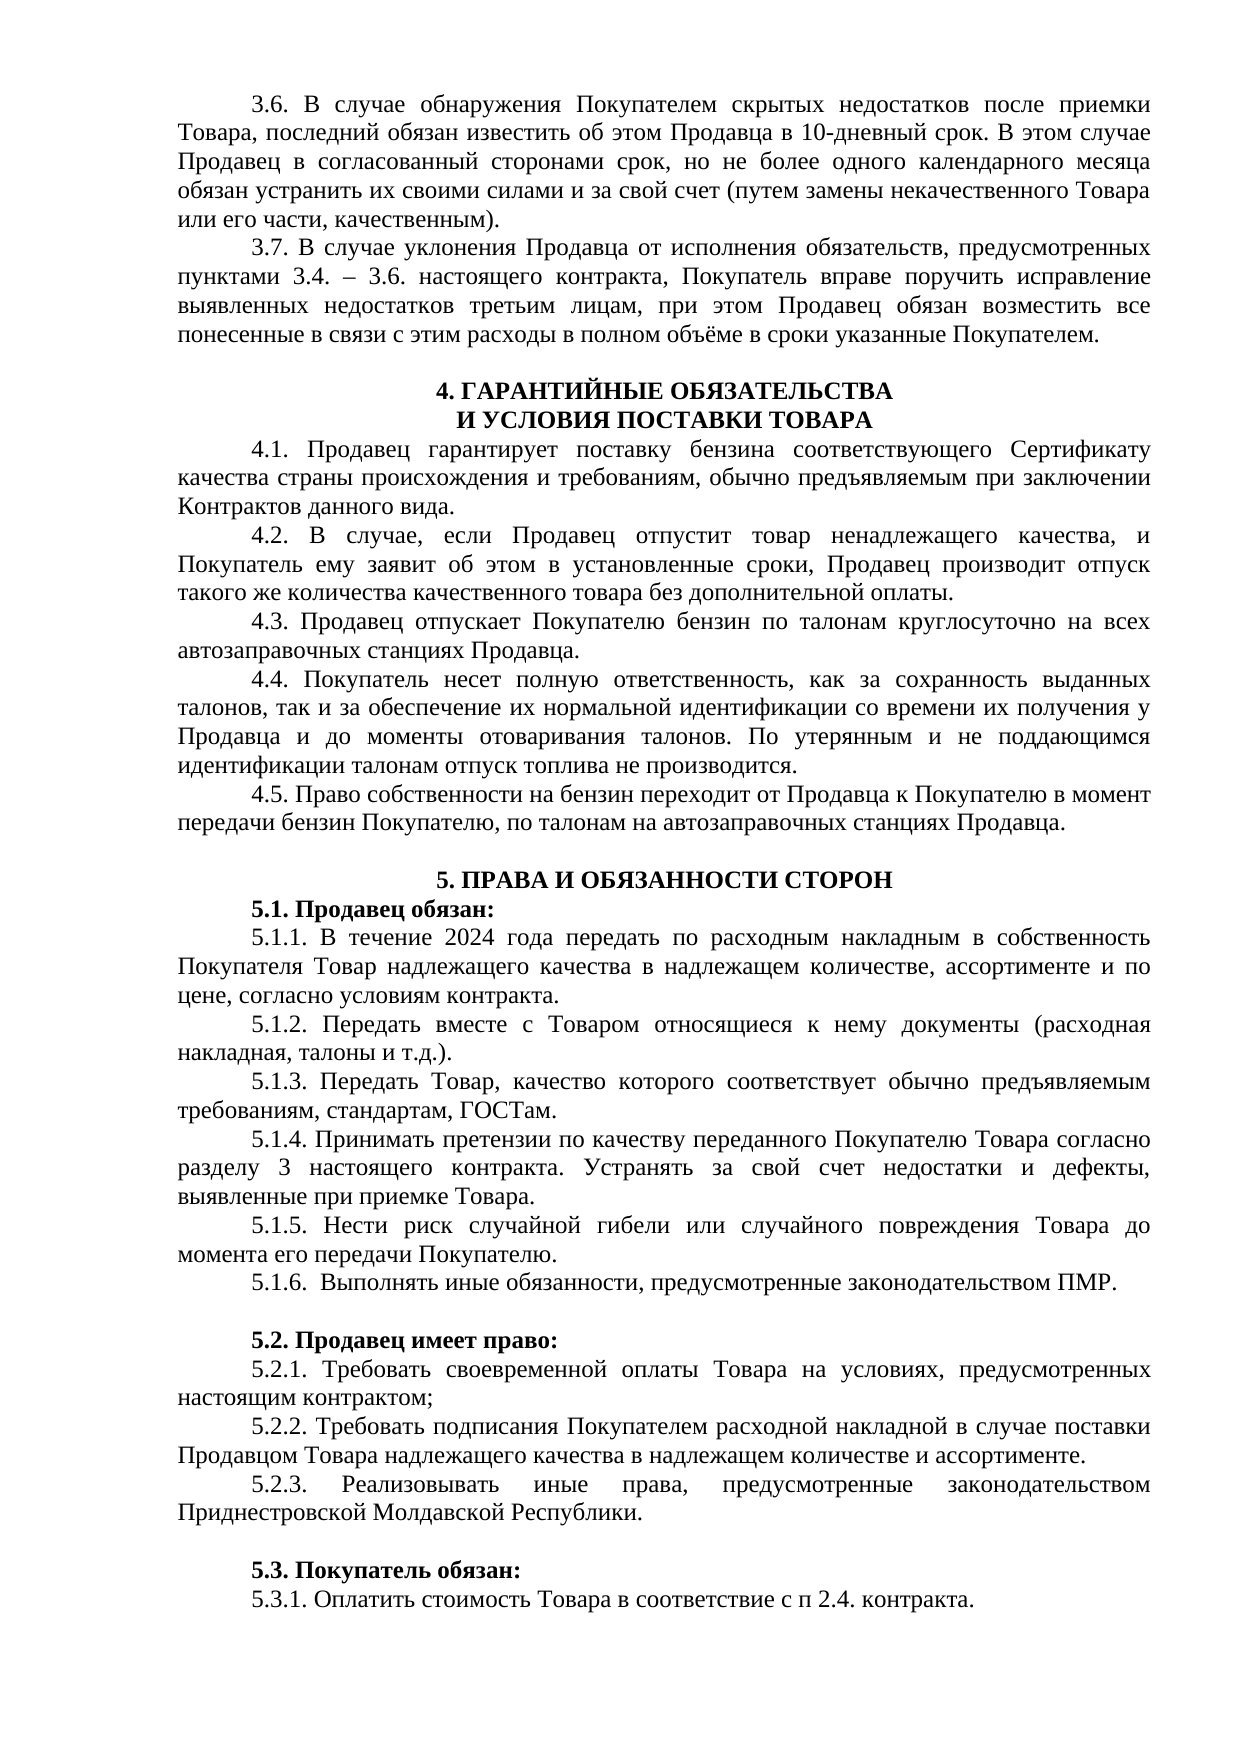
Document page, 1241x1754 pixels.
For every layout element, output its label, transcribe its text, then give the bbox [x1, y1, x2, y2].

text 5.1.1. В течение 2024 года передать по расходным накладным в собственность Покупателя Товар надлежащего качества в надлежащем количестве, ассортименте и по цене, согласно условиям контракта. [177, 922, 1152, 1009]
text 5.1. Продавец обязан: [177, 894, 1152, 922]
text 5.1.2. Передать вместе с Товаром относящиеся к нему документы (расходная накладная, талоны и т.д.). [177, 1009, 1152, 1066]
text 5.1.5. Нести риск случайной гибели или случайного повреждения Товара до момента его передачи Покупателю. [177, 1210, 1152, 1267]
list 3.6. В случае обнаружения Покупателем скрытых недостатков после приемки Товара, последний обязан известить об этом Продавца в 10-дневный срок. В этом случае Продавец в согласованный сторонами срок, но не более одного календарного месяца обязан устранить их своими силами и за свой счет (путем замены некачественного Товара или его части, качественным). [177, 89, 1152, 232]
text 5.1.4. Принимать претензии по качеству переданного Покупателю Товара согласно разделу 3 настоящего контракта. Устранять за свой счет недостатки и дефекты, выявленные при приемке Товара. [177, 1124, 1152, 1210]
text 5.1.3. Передать Товар, качество которого соответствует обычно предъявляемым требованиям, стандартам, ГОСТам. [177, 1066, 1152, 1124]
list 5. ПРАВА И ОБЯЗАННОСТИ СТОРОН [177, 865, 1152, 894]
text 5.2. Продавец имеет право: [177, 1325, 1152, 1354]
text 4.5. Право собственности на бензин переходит от Продавца к Покупателю в момент передачи бензин Покупателю, по талонам на автозаправочных станциях Продавца. [177, 779, 1152, 836]
text 5.3. Покупатель обязан: [177, 1555, 1152, 1584]
text 4. ГАРАНТИЙНЫЕ ОБЯЗАТЕЛЬСТВА [177, 376, 1152, 405]
list 3.7. В случае уклонения Продавца от исполнения обязательств, предусмотренных пунктами 3.4. – 3.6. настоящего контракта, Покупатель вправе поручить исправление выявленных недостатков третьим лицам, при этом Продавец обязан возместить все понесенные в связи с этим расходы в полном объёме в сроки указанные Покупателем. [177, 232, 1152, 347]
text 5.2.1. Требовать своевременной оплаты Товара на условиях, предусмотренных настоящим контрактом; [177, 1354, 1152, 1411]
text 4.3. Продавец отпускает Покупателю бензин по талонам круглосуточно на всех автозаправочных станциях Продавца. [177, 606, 1152, 664]
text 5.2.3. Реализовывать иные права, предусмотренные законодательством Приднестровской Молдавской Республики. [177, 1469, 1152, 1526]
text 4.1. Продавец гарантирует поставку бензина соответствующего Сертификату качества страны происхождения и требованиям, обычно предъявляемым при заключении Контрактов данного вида. [177, 434, 1152, 520]
text 5.1.6. Выполнять иные обязанности, предусмотренные законодательством ПМР. [177, 1267, 1152, 1296]
text 5.3.1. Оплатить стоимость Товара в соответствие с п 2.4. контракта. [177, 1584, 1152, 1612]
text 4.4. Покупатель несет полную ответственность, как за сохранность выданных талонов, так и за обеспечение их нормальной идентификации со времени их получения у Продавца и до моменты отоваривания талонов. По утерянным и не поддающимся идентификации талонам отпуск топлива не производится. [177, 664, 1152, 779]
text И УСЛОВИЯ ПОСТАВКИ ТОВАРА [177, 405, 1152, 434]
text 5.2.2. Требовать подписания Покупателем расходной накладной в случае поставки Продавцом Товара надлежащего качества в надлежащем количестве и ассортименте. [177, 1411, 1152, 1469]
text 4.2. В случае, если Продавец отпустит товар ненадлежащего качества, и Покупатель ему заявит об этом в установленные сроки, Продавец производит отпуск такого же количества качественного товара без дополнительной оплаты. [177, 520, 1152, 606]
